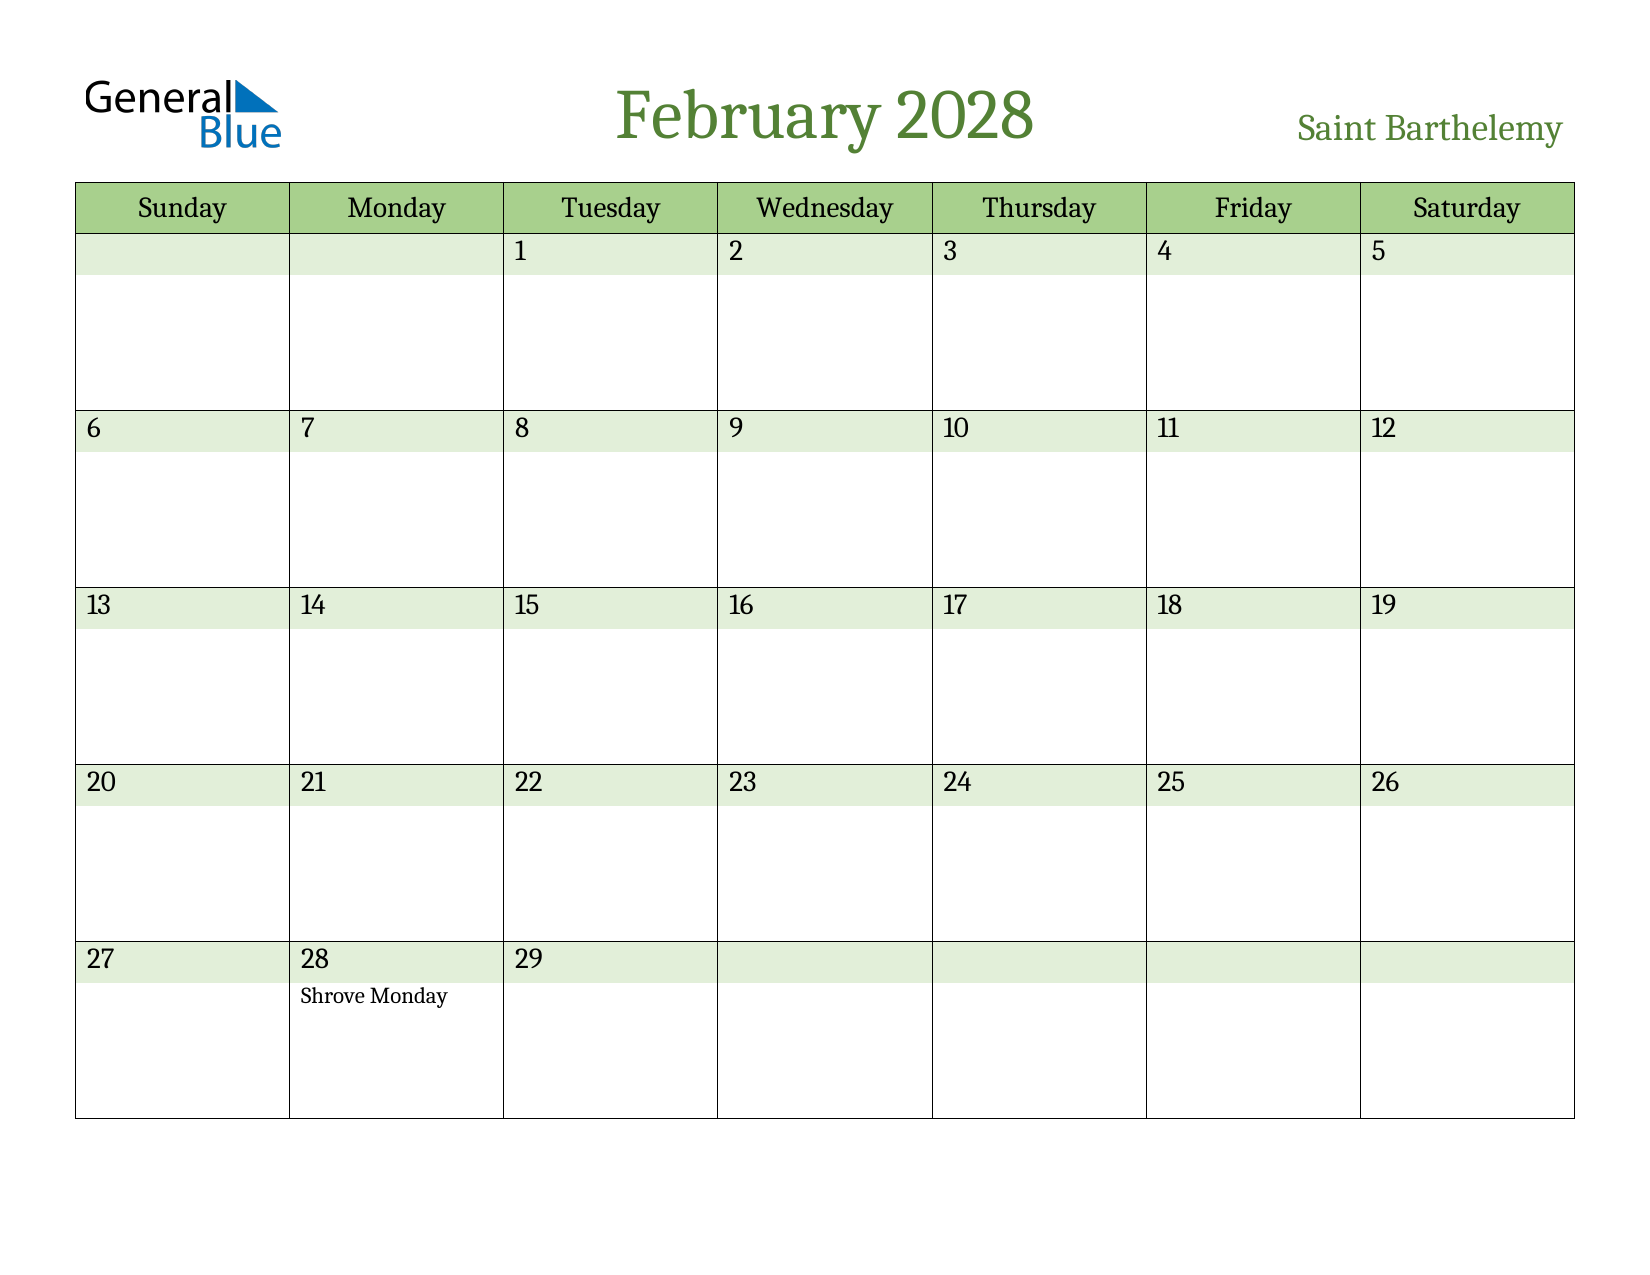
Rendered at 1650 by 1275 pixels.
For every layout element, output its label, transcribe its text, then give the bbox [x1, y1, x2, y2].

table_cell 7 [290, 411, 503, 452]
table_cell 3 [933, 234, 1146, 275]
table_cell [76, 806, 289, 941]
table_cell Thursday [933, 183, 1146, 233]
table_cell 27 [76, 942, 289, 983]
table_cell 24 [933, 765, 1146, 806]
table_cell 17 [933, 588, 1146, 629]
table_cell 5 [1361, 234, 1574, 275]
table_cell 12 [1361, 411, 1574, 452]
table_cell [1147, 629, 1360, 764]
table_header February 2028 [504, 75, 1146, 182]
table_cell [1361, 806, 1574, 941]
table_cell [1147, 806, 1360, 941]
table_cell 21 [290, 765, 503, 806]
table_cell [718, 275, 932, 410]
table_cell 15 [504, 588, 717, 629]
table_cell [718, 452, 932, 587]
table_cell [290, 275, 503, 410]
table_cell [290, 629, 503, 764]
table_cell Friday [1147, 183, 1360, 233]
table_cell [718, 942, 932, 983]
table_cell 1 [504, 234, 717, 275]
table_cell 9 [718, 411, 932, 452]
table_cell [504, 806, 717, 941]
table_cell [76, 452, 289, 587]
table_cell [933, 452, 1146, 587]
table_cell [504, 629, 717, 764]
table_cell [718, 806, 932, 941]
table_cell 26 [1361, 765, 1574, 806]
table_cell [76, 275, 289, 410]
table_cell [933, 629, 1146, 764]
table_cell [933, 806, 1146, 941]
table_cell [1361, 942, 1574, 983]
table_cell 2 [718, 234, 932, 275]
table_cell [290, 452, 503, 587]
table_cell [1147, 275, 1360, 410]
table_cell [504, 275, 717, 410]
table_cell [290, 234, 503, 275]
table_cell 20 [76, 765, 289, 806]
table_cell Tuesday [504, 183, 717, 233]
table_cell 28 [290, 942, 503, 983]
table_cell [718, 629, 932, 764]
table_cell Monday [290, 183, 503, 233]
picture [86, 80, 281, 148]
table_cell [504, 452, 717, 587]
table_header [76, 75, 503, 182]
table_cell 6 [76, 411, 289, 452]
table_cell 14 [290, 588, 503, 629]
table_cell [1147, 942, 1360, 983]
table_cell 23 [718, 765, 932, 806]
table_cell 22 [504, 765, 717, 806]
table_cell [1361, 983, 1574, 1118]
table_cell [76, 629, 289, 764]
table_cell 8 [504, 411, 717, 452]
table_cell [76, 983, 289, 1118]
table_cell [1361, 275, 1574, 410]
table_cell 29 [504, 942, 717, 983]
table_cell Wednesday [718, 183, 932, 233]
table_cell Saturday [1361, 183, 1574, 233]
table_cell Sunday [76, 183, 289, 233]
table_cell [1361, 629, 1574, 764]
table_cell [718, 983, 932, 1118]
table_cell Shrove Monday [290, 983, 503, 1118]
table_cell [504, 983, 717, 1118]
table_cell 10 [933, 411, 1146, 452]
table_cell [933, 942, 1146, 983]
table_cell [76, 234, 289, 275]
table_cell [933, 983, 1146, 1118]
table_cell 11 [1147, 411, 1360, 452]
table_cell [1361, 452, 1574, 587]
table_cell 25 [1147, 765, 1360, 806]
table_cell [290, 806, 503, 941]
table_cell [1147, 452, 1360, 587]
table_cell [933, 275, 1146, 410]
table_cell 16 [718, 588, 932, 629]
table_cell [1147, 983, 1360, 1118]
table_cell 19 [1361, 588, 1574, 629]
table_cell 13 [76, 588, 289, 629]
table_header Saint Barthelemy [1146, 75, 1574, 182]
table_cell 4 [1147, 234, 1360, 275]
table_cell 18 [1147, 588, 1360, 629]
